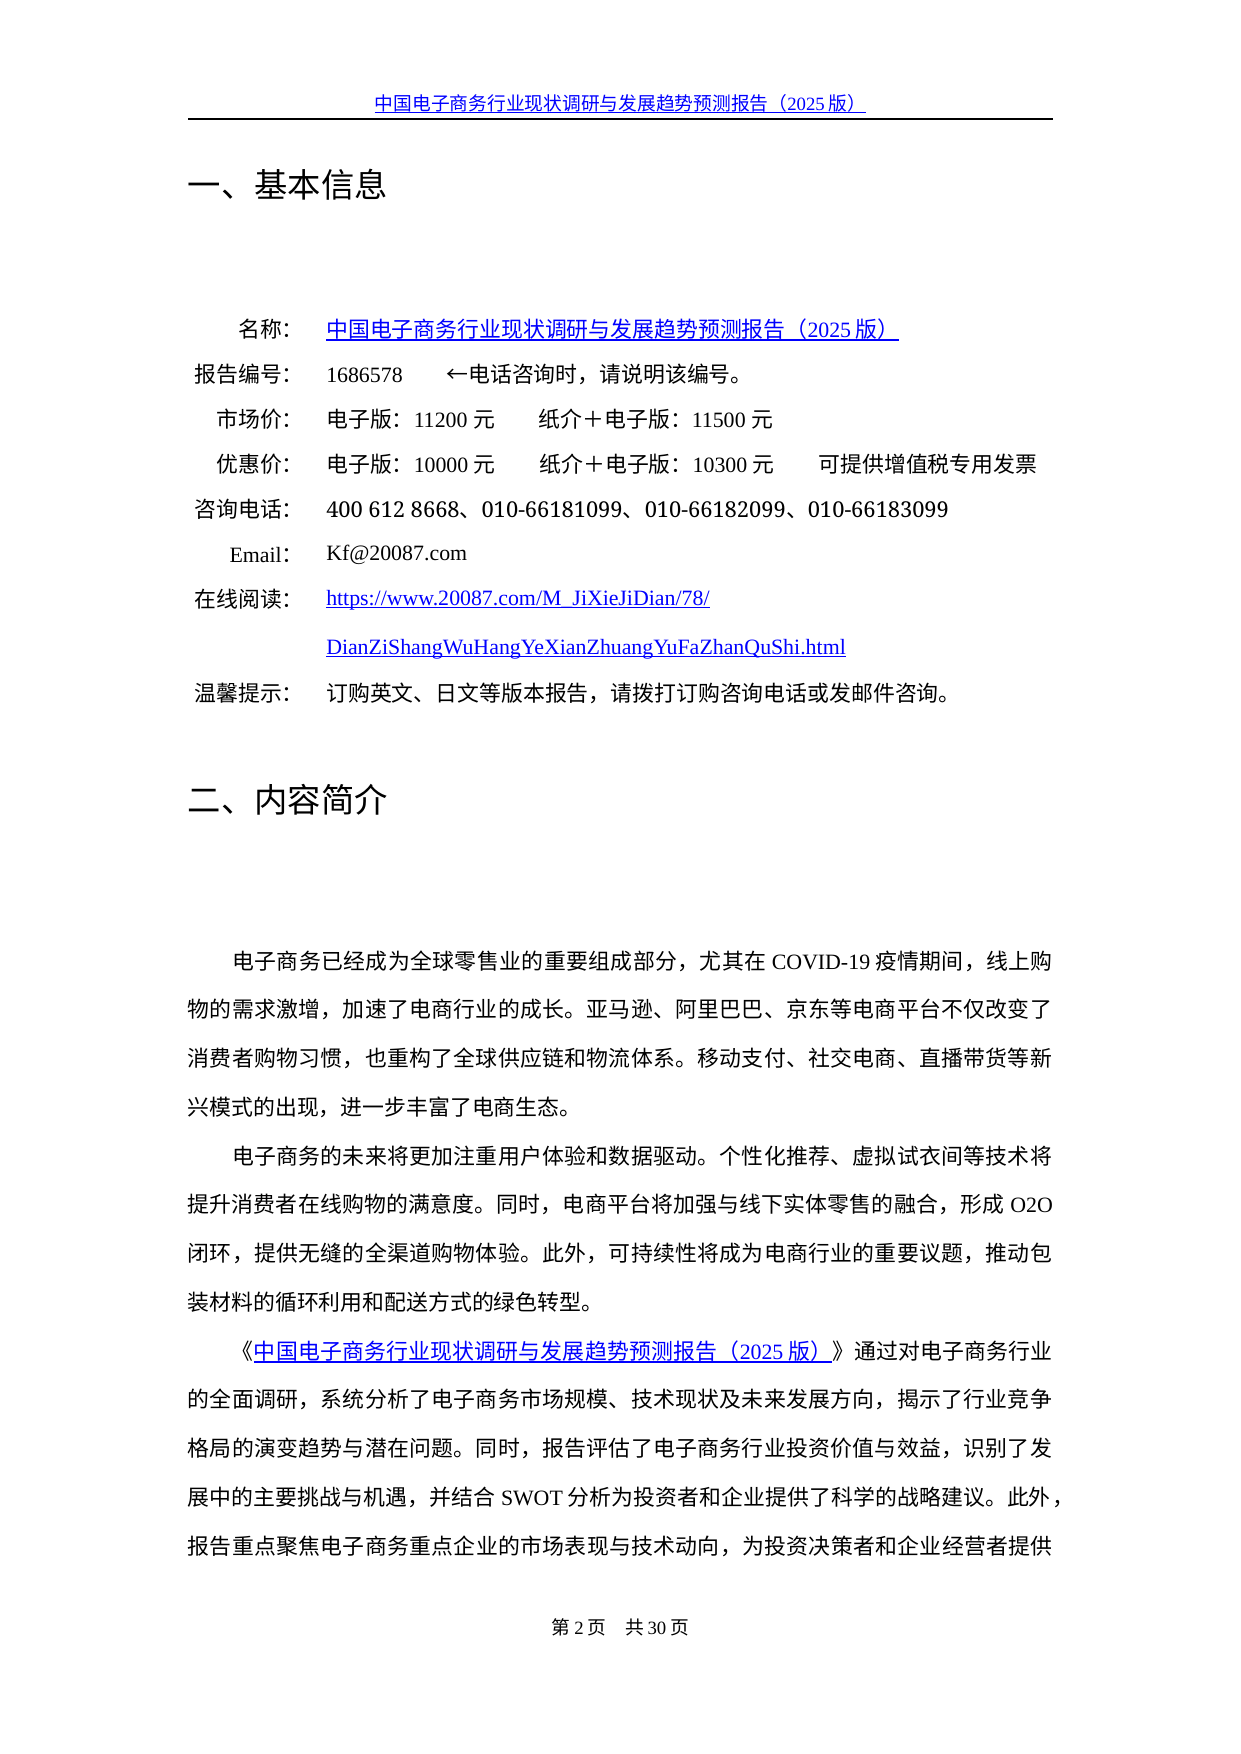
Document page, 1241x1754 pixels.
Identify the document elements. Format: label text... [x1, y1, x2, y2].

table_cell 1686578 ←电话咨询时，请说明该编号。 [315, 357, 1073, 402]
table_cell 报告编号： [167, 357, 315, 402]
table_cell 在线阅读： [167, 582, 315, 675]
table_cell 电子版：10000 元 纸介＋电子版：10300 元 可提供增值税专用发票 [315, 447, 1073, 492]
table_cell Kf@20087.com [315, 537, 1073, 582]
table_cell 温馨提示： [167, 675, 315, 720]
table_cell Email： [167, 537, 315, 582]
table_cell [315, 582, 1073, 675]
table_cell 400 612 8668、010-66181099、010-66182099、010-66183099 [315, 492, 1073, 537]
title 二、内容简介 [187, 766, 1053, 831]
table_header 名称： [167, 312, 315, 357]
table_cell 咨询电话： [167, 492, 315, 537]
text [187, 943, 1053, 1561]
table_cell 市场价： [167, 402, 315, 447]
table_cell 订购英文、日文等版本报告，请拨打订购咨询电话或发邮件咨询。 [315, 675, 1073, 720]
table_cell 电子版：11200 元 纸介＋电子版：11500 元 [315, 402, 1073, 447]
table_cell 优惠价： [167, 447, 315, 492]
title 一、基本信息 [187, 150, 1053, 215]
table_header 中国电子商务行业现状调研与发展趋势预测报告（2025版） [315, 312, 1073, 357]
